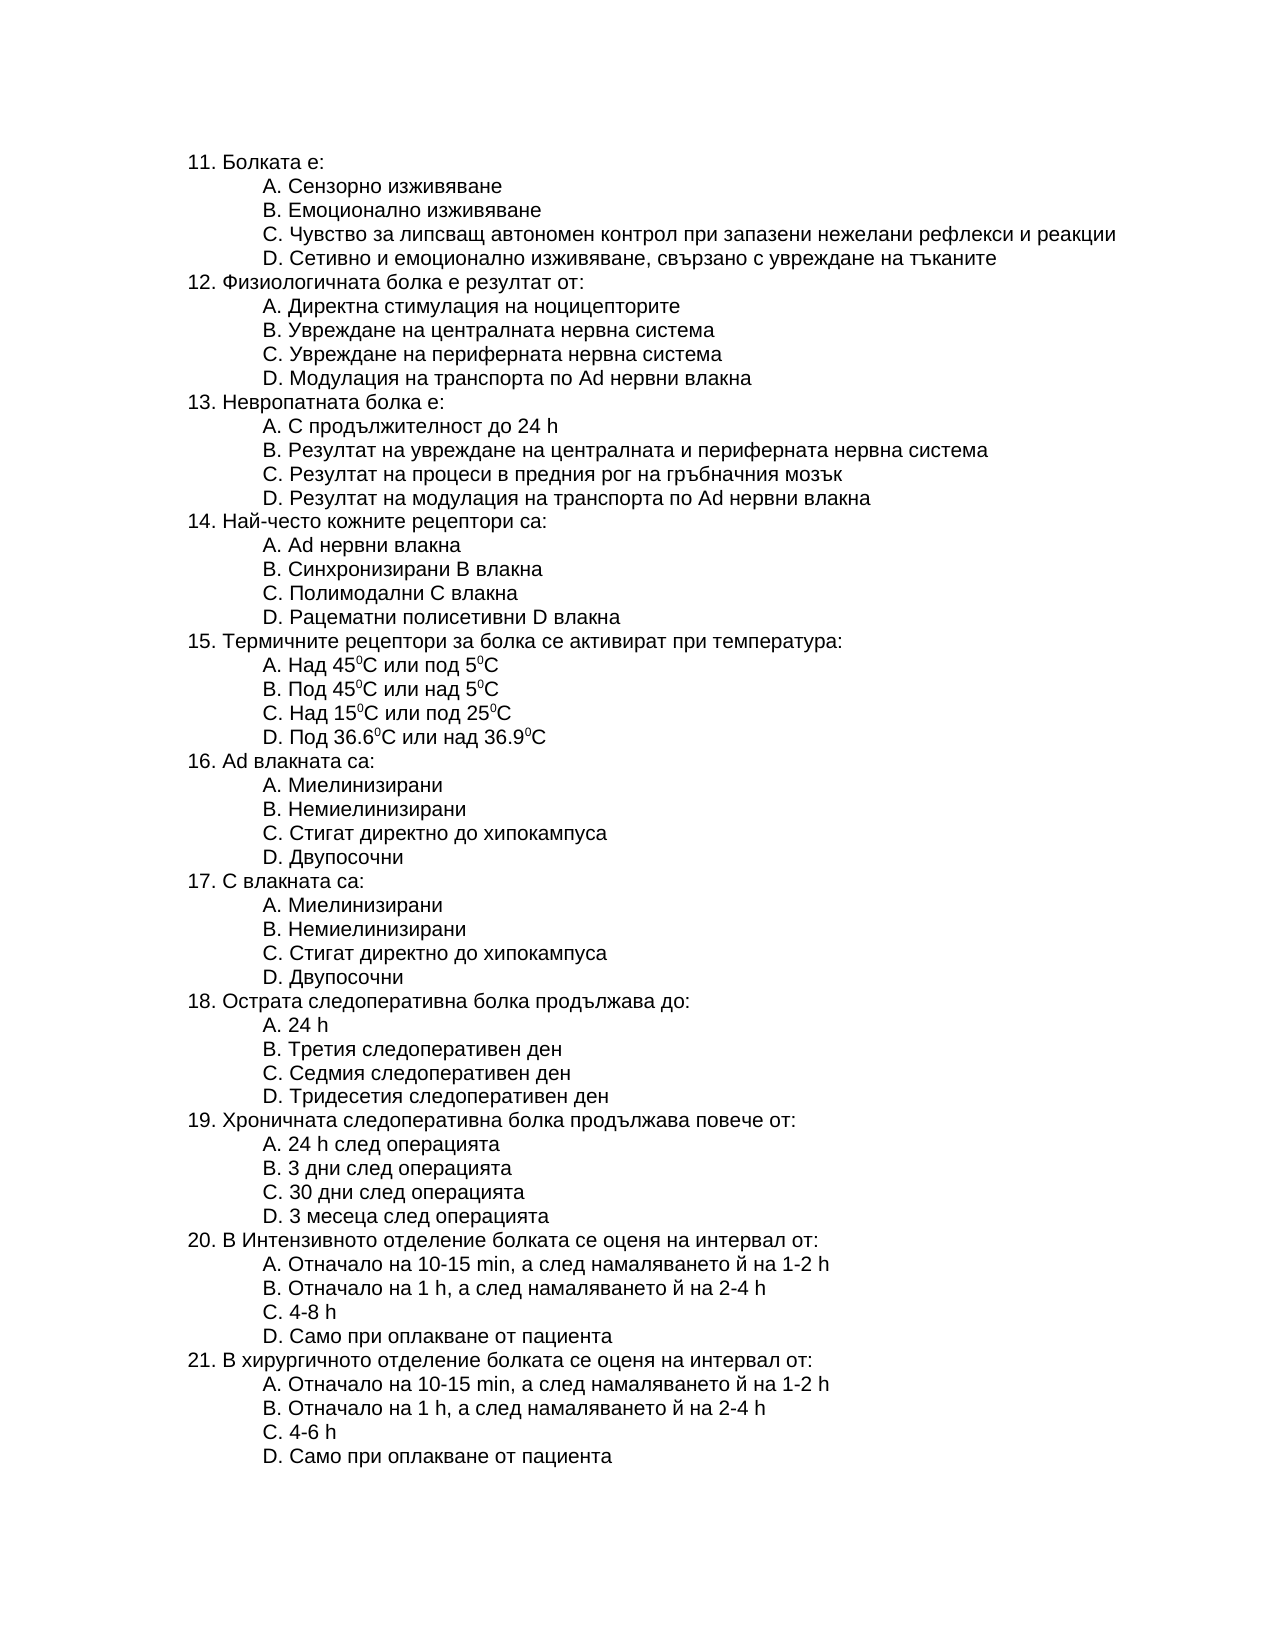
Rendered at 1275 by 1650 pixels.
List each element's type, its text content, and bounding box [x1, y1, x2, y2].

text B. 3 дни след операцията [187, 1156, 1137, 1180]
text 18. Острата следоперативна болка продължава до: [187, 988, 1137, 1012]
text B. Под 450С или над 50C [187, 677, 1137, 701]
text А. Аd нервни влакна [187, 533, 1137, 557]
text B. Третия следоперативен ден [187, 1036, 1137, 1060]
text 19. Хроничната следоперативна болка продължава повече от: [187, 1108, 1137, 1132]
text 20. В Интензивното отделение болката се оценя на интервал от: [187, 1228, 1137, 1252]
text D. Рацематни полисетивни D влакна [187, 605, 1137, 629]
text C. Над 150С или под 250C [187, 701, 1137, 725]
text 14. Най-често кожните рецептори са: [187, 509, 1137, 533]
text D. Под 36.60С или над 36.90C [187, 725, 1137, 749]
text B. Увреждане на централната нервна система [187, 318, 1137, 342]
text C. Стигат директно до хипокампуса [187, 821, 1137, 845]
text D. Двупосочни [187, 845, 1137, 869]
text С. 4-8 h [187, 1300, 1137, 1324]
text А. Отначало на 10-15 min, а след намаляването й на 1-2 h [187, 1252, 1137, 1276]
text 21. В хирургичното отделение болката се оценя на интервал от: [187, 1348, 1137, 1372]
text А. Миелинизирани [187, 893, 1137, 917]
text 16. Аd влакната са: [187, 749, 1137, 773]
text C. Стигат директно до хипокампуса [187, 941, 1137, 964]
text В. Отначало на 1 h, а след намаляването й на 2-4 h [187, 1276, 1137, 1300]
text D. Тридесетия следоперативен ден [187, 1084, 1137, 1108]
text А. 24 h [187, 1012, 1137, 1036]
text 15. Термичните рецептори за болка се активират при температура: [187, 629, 1137, 653]
text D. Резултат на модулация на транспорта по Ad нервни влакна [187, 485, 1137, 509]
text А. Отначало на 10-15 min, а след намаляването й на 1-2 h [187, 1372, 1137, 1396]
text 12. Физиологичната болка е резултат от: [187, 270, 1137, 294]
text D. Само при оплакване от пациента [187, 1444, 1137, 1468]
text C. Седмия следоперативен ден [187, 1060, 1137, 1084]
text В. Отначало на 1 h, а след намаляването й на 2-4 h [187, 1396, 1137, 1420]
text B. Синхронизирани В влакна [187, 557, 1137, 581]
text А. С продължителност до 24 h [187, 413, 1137, 437]
text С. 4-6 h [187, 1420, 1137, 1444]
text А. Сензорно изживяване [262, 174, 1137, 198]
text C. Резултат на процеси в предния рог на гръбначния мозък [187, 461, 1137, 485]
text 11. Болката е: [187, 150, 1137, 174]
text B. Резултат на увреждане на централната и периферната нервна система [187, 437, 1137, 461]
text А. Миелинизирани [187, 773, 1137, 797]
text 17. С влакната са: [187, 869, 1137, 893]
text C. 30 дни след операцията [187, 1180, 1137, 1204]
text А. Над 450С или под 50C [187, 653, 1137, 677]
text D. Модулация на транспорта по Ad нервни влакна [187, 366, 1137, 389]
text А. 24 h след операцията [187, 1132, 1137, 1156]
text D. Двупосочни [187, 964, 1137, 988]
text А. Директна стимулация на ноцицепторите [187, 294, 1137, 318]
text В. Емоционално изживяване [262, 198, 1137, 222]
text C. Полимодални С влакна [187, 581, 1137, 605]
text С. Чувство за липсващ автономен контрол при запазени нежелани рефлекси и реакции [187, 222, 1137, 246]
text 13. Невропатната болка е: [187, 389, 1137, 413]
text D. Само при оплакване от пациента [187, 1324, 1137, 1348]
text B. Немиелинизирани [187, 797, 1137, 821]
text B. Немиелинизирани [187, 917, 1137, 941]
text D. Сетивно и емоционално изживяване, свързано с увреждане на тъканите [262, 246, 1137, 270]
text С. Увреждане на периферната нервна система [187, 342, 1137, 366]
text D. 3 месеца след операцията [187, 1204, 1137, 1228]
